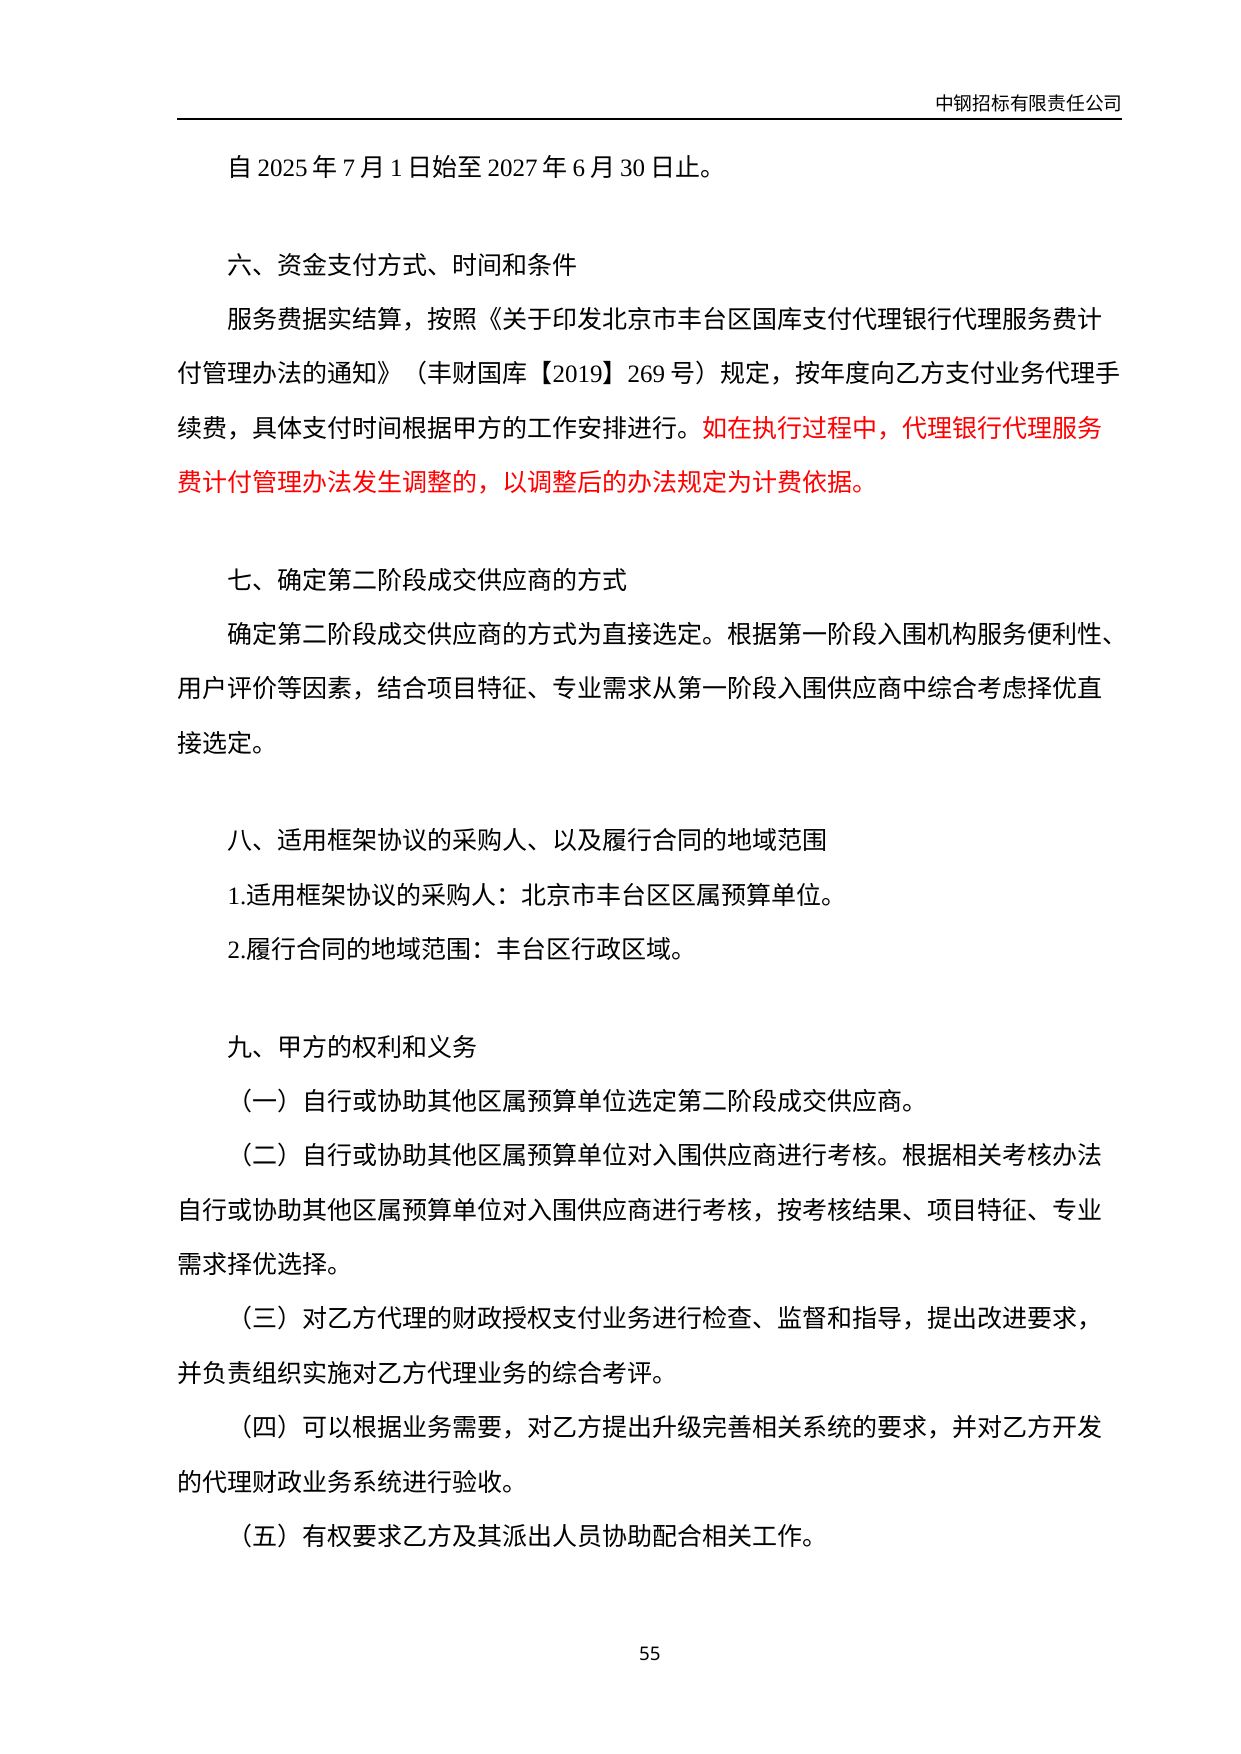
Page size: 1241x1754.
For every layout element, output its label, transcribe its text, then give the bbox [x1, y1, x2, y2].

text （五）有权要求乙方及其派出人员协助配合相关工作。 [177, 1516, 1122, 1553]
text 七、确定第二阶段成交供应商的方式 [177, 560, 1122, 596]
text 自2025年7月1日始至2027年6月30日止。 [177, 148, 1122, 184]
text 确定第二阶段成交供应商的方式为直接选定。根据第一阶段入围机构服务便利性、用户评价等因素，结合项目特征、专业需求从第一阶段入围供应商中综合考虑择优直接选定。 [177, 614, 1122, 759]
text 服务费据实结算，按照《关于印发北京市丰台区国库支付代理银行代理服务费计付管理办法的通知》（丰财国库【2019】269号）规定，按年度向乙方支付业务代理手续费，具体支付时间根据甲方的工作安排进行。如在执行过程中，代理银行代理服务费计付管理办法发生调整的，以调整后的办法规定为计费依据。 [177, 299, 1122, 499]
text （二）自行或协助其他区属预算单位对入围供应商进行考核。根据相关考核办法自行或协助其他区属预算单位对入围供应商进行考核，按考核结果、项目特征、专业需求择优选择。 [177, 1136, 1122, 1281]
text 2.履行合同的地域范围：丰台区行政区域。 [177, 929, 1122, 966]
text 1.适用框架协议的采购人：北京市丰台区区属预算单位。 [177, 875, 1122, 911]
text （一）自行或协助其他区属预算单位选定第二阶段成交供应商。 [177, 1081, 1122, 1118]
text 六、资金支付方式、时间和条件 [177, 245, 1122, 281]
text 九、甲方的权利和义务 [177, 1027, 1122, 1063]
text （三）对乙方代理的财政授权支付业务进行检查、监督和指导，提出改进要求，并负责组织实施对乙方代理业务的综合考评。 [177, 1299, 1122, 1389]
text 八、适用框架协议的采购人、以及履行合同的地域范围 [177, 821, 1122, 857]
text （四）可以根据业务需要，对乙方提出升级完善相关系统的要求，并对乙方开发的代理财政业务系统进行验收。 [177, 1408, 1122, 1498]
